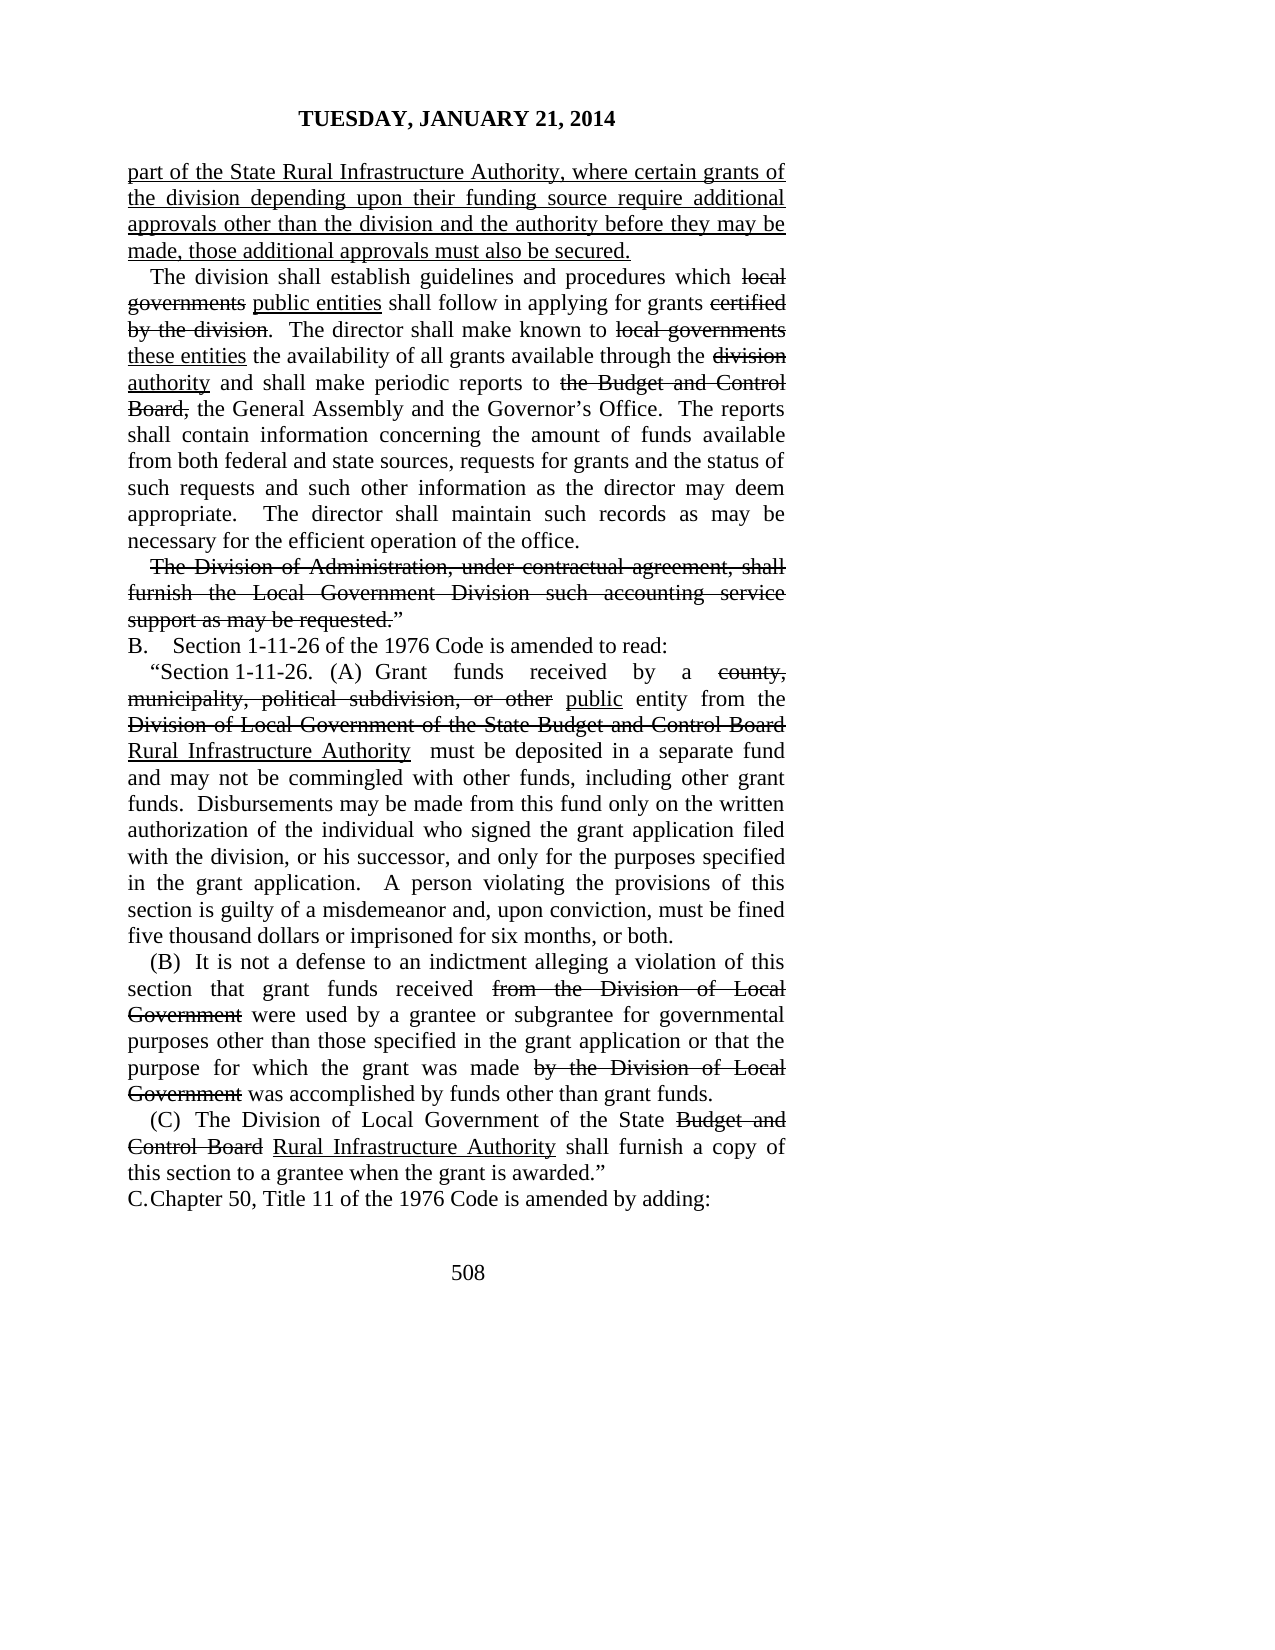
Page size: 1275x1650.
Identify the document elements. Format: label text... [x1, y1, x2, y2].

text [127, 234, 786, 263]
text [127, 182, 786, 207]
text “Section 1-11-26. (A) Grant funds received by a county, municipality, political subdivision, or other public entity from the Division of Local Government of the State Budget and Control Board Rural Infrastructure Authority must be deposited in a separate fund and may not be commingled with other funds, including other grant funds. Disbursements may be made from this fund only on the written authorization of the individual who signed the grant application filed with the division, or his successor, and only for the purposes specified in the grant application. A person violating the provisions of this section is guilty of a misdemeanor and, upon conviction, must be fined five thousand dollars or imprisoned for six months, or both. [127, 726, 786, 948]
text C. Chapter 50, Title 11 of the 1976 Code is amended by adding: [127, 1186, 786, 1212]
text The division shall establish guidelines and procedures which local governments public entities shall follow in applying for grants certified by the division. The director shall make known to local governments these entities the availability of all grants available through the division authority and shall make periodic reports to the Budget and Control Board, the General Assembly and the Governor’s Office. The reports shall contain information concerning the amount of funds available from both federal and state sources, requests for grants and the status of such requests and such other information as the director may deem appropriate. The director shall maintain such records as may be necessary for the efficient operation of the office. [127, 263, 786, 553]
text (C) The Division of Local Government of the State Budget and Control Board Rural Infrastructure Authority shall furnish a copy of this section to a grantee when the grant is awarded.” [127, 1106, 786, 1186]
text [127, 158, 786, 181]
text The Division of Administration, under contractual agreement, shall furnish the Local Government Division such accounting service support as may be requested.” [127, 553, 786, 594]
text The Division of Administration, under contractual agreement, shall furnish the Local Government Division such accounting service support as may be requested.” [127, 595, 786, 632]
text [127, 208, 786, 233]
text B. Section 1-11-26 of the 1976 Code is amended to read: [127, 632, 786, 658]
text (B) It is not a defense to an indictment alleging a violation of this section that grant funds received from the Division of Local Government were used by a grantee or subgrantee for governmental purposes other than those specified in the grant application or that the purpose for which the grant was made by the Division of Local Government was accomplished by funds other than grant funds. [127, 948, 786, 1106]
